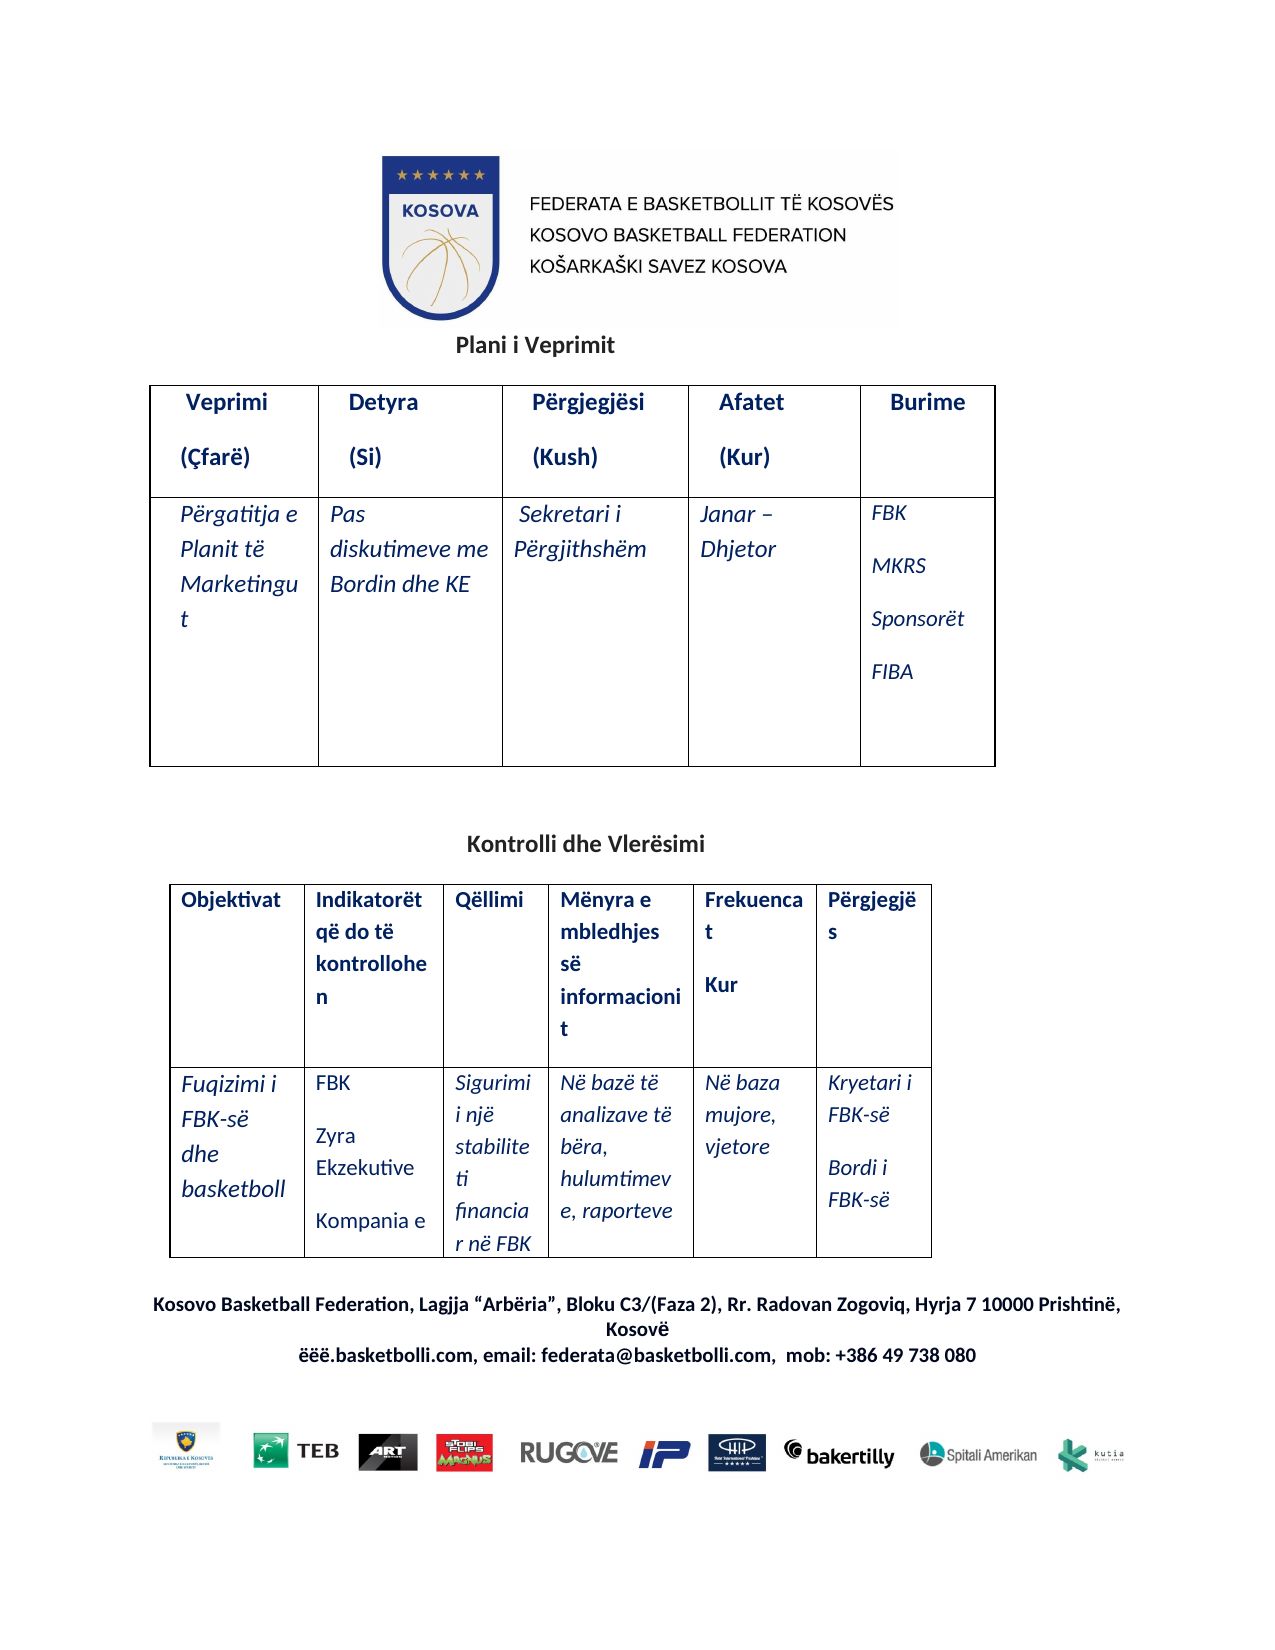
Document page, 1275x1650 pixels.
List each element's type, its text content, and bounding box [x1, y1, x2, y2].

table_cell FBK Zyra Ekzekutive Kompania e kontraktuar [305, 1068, 443, 1257]
table_cell Kryetari i FBK-së Bordi i FBK-së KE i FBK-së [817, 1068, 931, 1257]
picture [378, 150, 898, 329]
table_header Përgjegjës [817, 885, 931, 1067]
table_cell FBK MKRS Sponsorët FIBA [861, 498, 994, 766]
table_cell Pas diskutimeve me Bordin dhe KE [319, 498, 502, 766]
table_cell Në bazë të analizave të bëra, hulumtimeve, raporteve [549, 1068, 693, 1257]
table_header Veprimi (Çfarë) [151, 386, 318, 497]
table_cell Fuqizimi i FBK-së dhe basketbollit kosovar [171, 1068, 304, 1257]
table_cell Sekretari i Përgjithshëm [503, 498, 688, 766]
table_cell Në baza mujore, vjetore [694, 1068, 816, 1257]
table_header Afatet (Kur) [689, 386, 860, 497]
table_header Detyra (Si) [319, 386, 502, 497]
table_header Frekuencat Kur [694, 885, 816, 1067]
table_header Qëllimi [444, 885, 548, 1067]
table_cell Sigurimi i një stabiliteti financiar në FBK [444, 1068, 548, 1257]
text Plani i Veprimit [375, 329, 1125, 359]
table_cell Janar – Dhjetor [689, 498, 860, 766]
table_cell Përgatitja e Planit të Marketingut [151, 498, 318, 766]
table_header Burime [861, 386, 994, 497]
picture [150, 1395, 1125, 1500]
table_header Indikatorët që do të kontrollohen [305, 885, 443, 1067]
table_header Objektivat [171, 885, 304, 1067]
table_header Përgjegjësi (Kush) [503, 386, 688, 497]
text Kontrolli dhe Vlerësimi [450, 828, 1125, 859]
table_header Mënyra e mbledhjes së informacionit [549, 885, 693, 1067]
